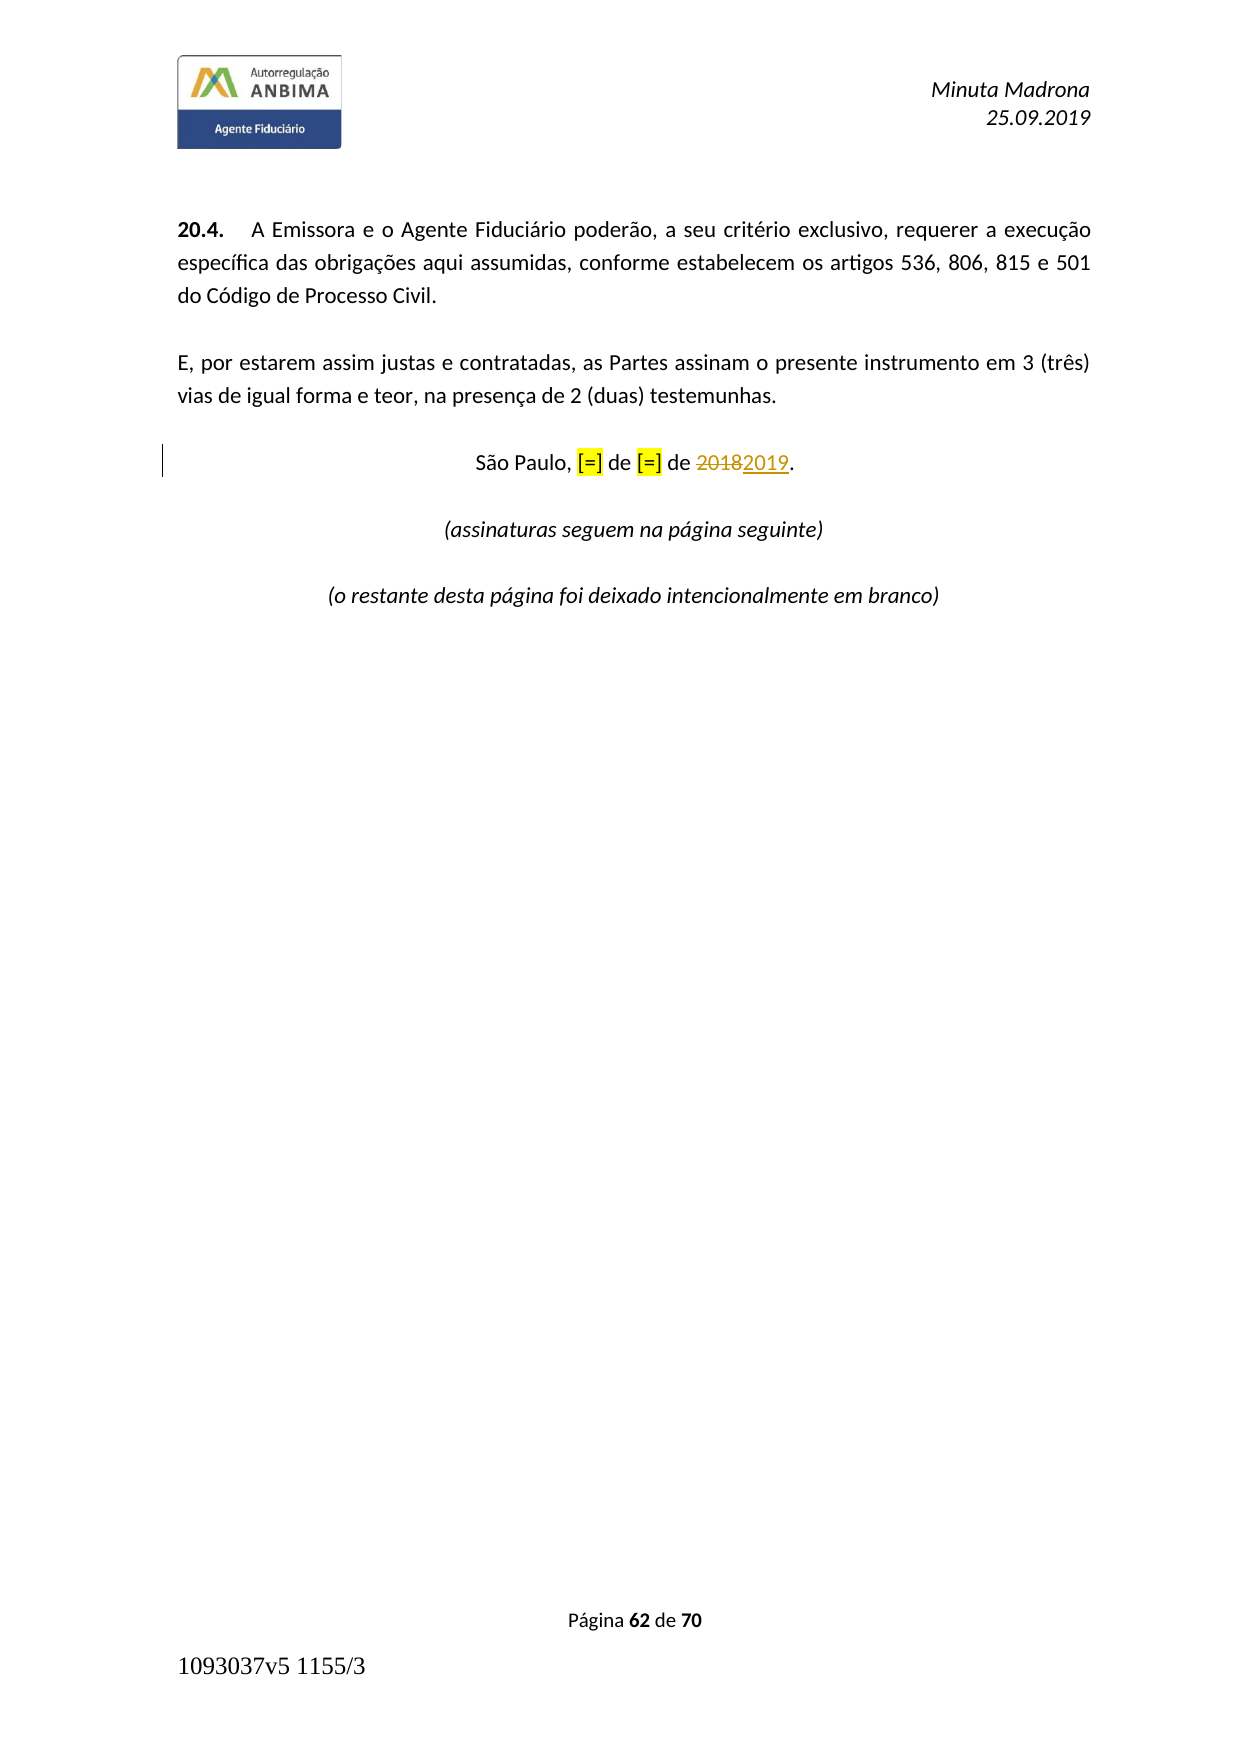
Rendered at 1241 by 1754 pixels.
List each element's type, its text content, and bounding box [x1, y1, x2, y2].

text (assinaturas seguem na página seguinte) [177, 511, 1092, 544]
text E, por estarem assim justas e contratadas, as Partes assinam o presente instrumento em 3 (três) vias de igual forma e teor, na presença de 2 (duas) testemunhas. [177, 344, 1093, 411]
picture [177, 55, 342, 149]
text São Paulo, [=] de [=] de . [177, 444, 1093, 477]
list A Emissora e o Agente Fiduciário poderão, a seu critério exclusivo, requerer a execução específica das obrigações aqui assumidas, conforme estabelecem os artigos 536, 806, 815 e 501 do Código de Processo Civil. [177, 211, 1093, 311]
text (o restante desta página foi deixado intencionalmente em branco) [177, 577, 1092, 611]
